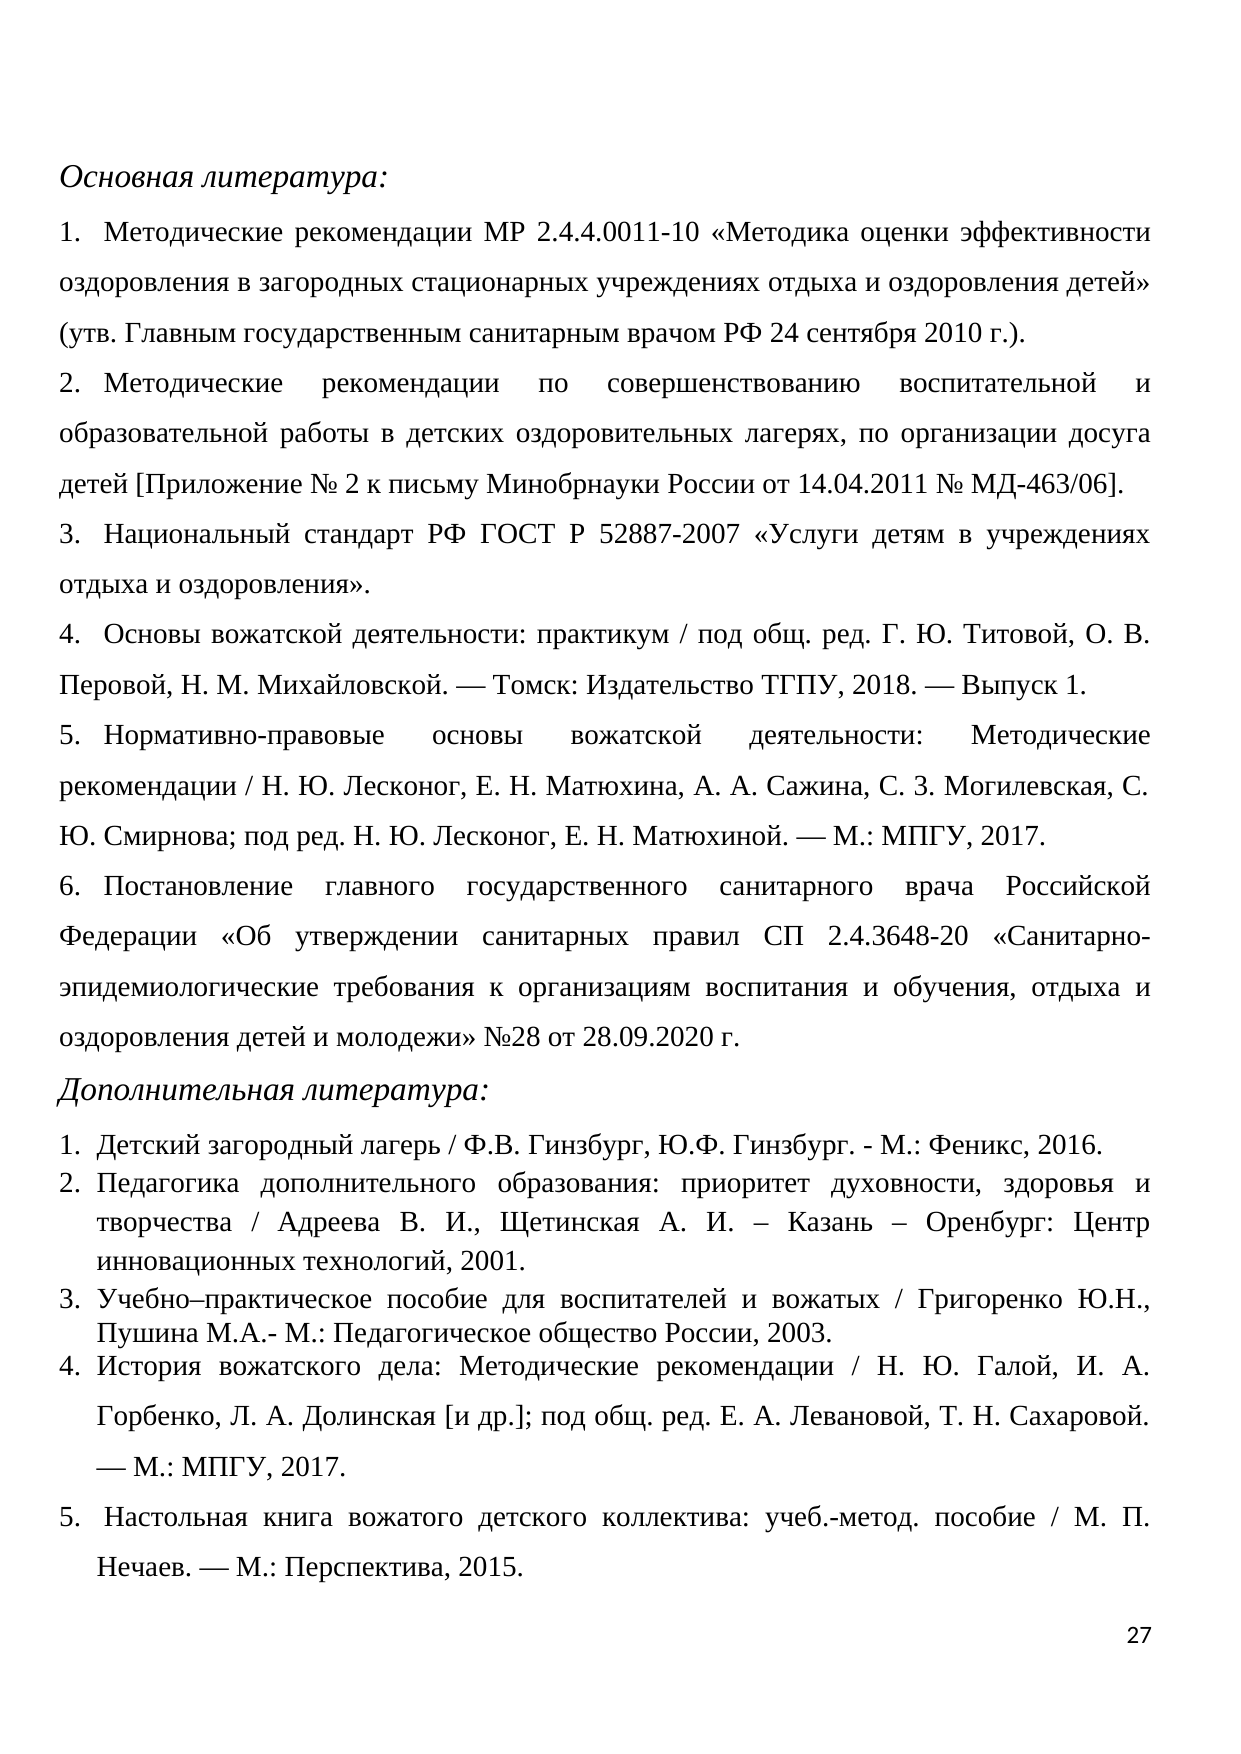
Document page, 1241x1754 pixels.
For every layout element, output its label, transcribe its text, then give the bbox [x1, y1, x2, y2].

list Методические рекомендации МР 2.4.4.0011-10 «Методика оценки эффективности оздоровления в загородных стационарных учреждениях отдыха и оздоровления детей» (утв. Главным государственным санитарным врачом РФ 24 сентября 2010 г.). [59, 214, 1152, 348]
list Постановление главного государственного санитарного врача Российской Федерации «Об утверждении санитарных правил СП 2.4.3648-20 «Санитарно-эпидемиологические требования к организациям воспитания и обучения, отдыха и оздоровления детей и молодежи» №28 от 28.09.2020 г. [59, 868, 1152, 1053]
list Национальный стандарт РФ ГОСТ Р 52887-2007 «Услуги детям в учреждениях отдыха и оздоровления». [59, 516, 1152, 600]
list Настольная книга вожатого детского коллектива: учеб.-метод. пособие / М. П. Нечаев. — М.: Перспектива, 2015. [59, 1499, 1152, 1583]
list Педагогика дополнительного образования: приоритет духовности, здоровья и творчества / Адреева В. И., Щетинская А. И. – Казань – Оренбург: Центр инновационных технологий, 2001. [59, 1166, 1152, 1276]
list Методические рекомендации по совершенствованию воспитательной и образовательной работы в детских оздоровительных лагерях, по организации досуга детей [Приложение № 2 к письму Минобрнауки России от 14.04.2011 № МД-463/06]. [59, 365, 1152, 499]
text Дополнительная литература: [59, 1069, 1152, 1108]
text Основная литература: [59, 157, 1152, 195]
list История вожатского дела: Методические рекомендации / Н. Ю. Галой, И. А. Горбенко, Л. А. Долинская [и др.]; под общ. ред. Е. А. Левановой, Т. Н. Сахаровой. — М.: МПГУ, 2017. [59, 1348, 1152, 1482]
list Нормативно-правовые основы вожатской деятельности: Методические рекомендации / Н. Ю. Лесконог, Е. Н. Матюхина, А. А. Сажина, C. 3. Могилевская, С. Ю. Смирнова; под ред. Н. Ю. Лесконог, Е. Н. Матюхиной. — М.: МПГУ, 2017. [59, 717, 1152, 851]
list Детский загородный лагерь / Ф.В. Гинзбург, Ю.Ф. Гинзбург. - М.: Феникс, 2016. [59, 1127, 1152, 1161]
list Основы вожатской деятельности: практикум / под общ. ред. Г. Ю. Титовой, О. В. Перовой, Н. М. Михайловской. — Томск: Издательство ТГПУ, 2018. — Выпуск 1. [59, 617, 1152, 701]
list Учебно–практическое пособие для воспитателей и вожатых / Григоренко Ю.Н., Пушина М.А.- М.: Педагогическое общество России, 2003. [59, 1281, 1152, 1348]
